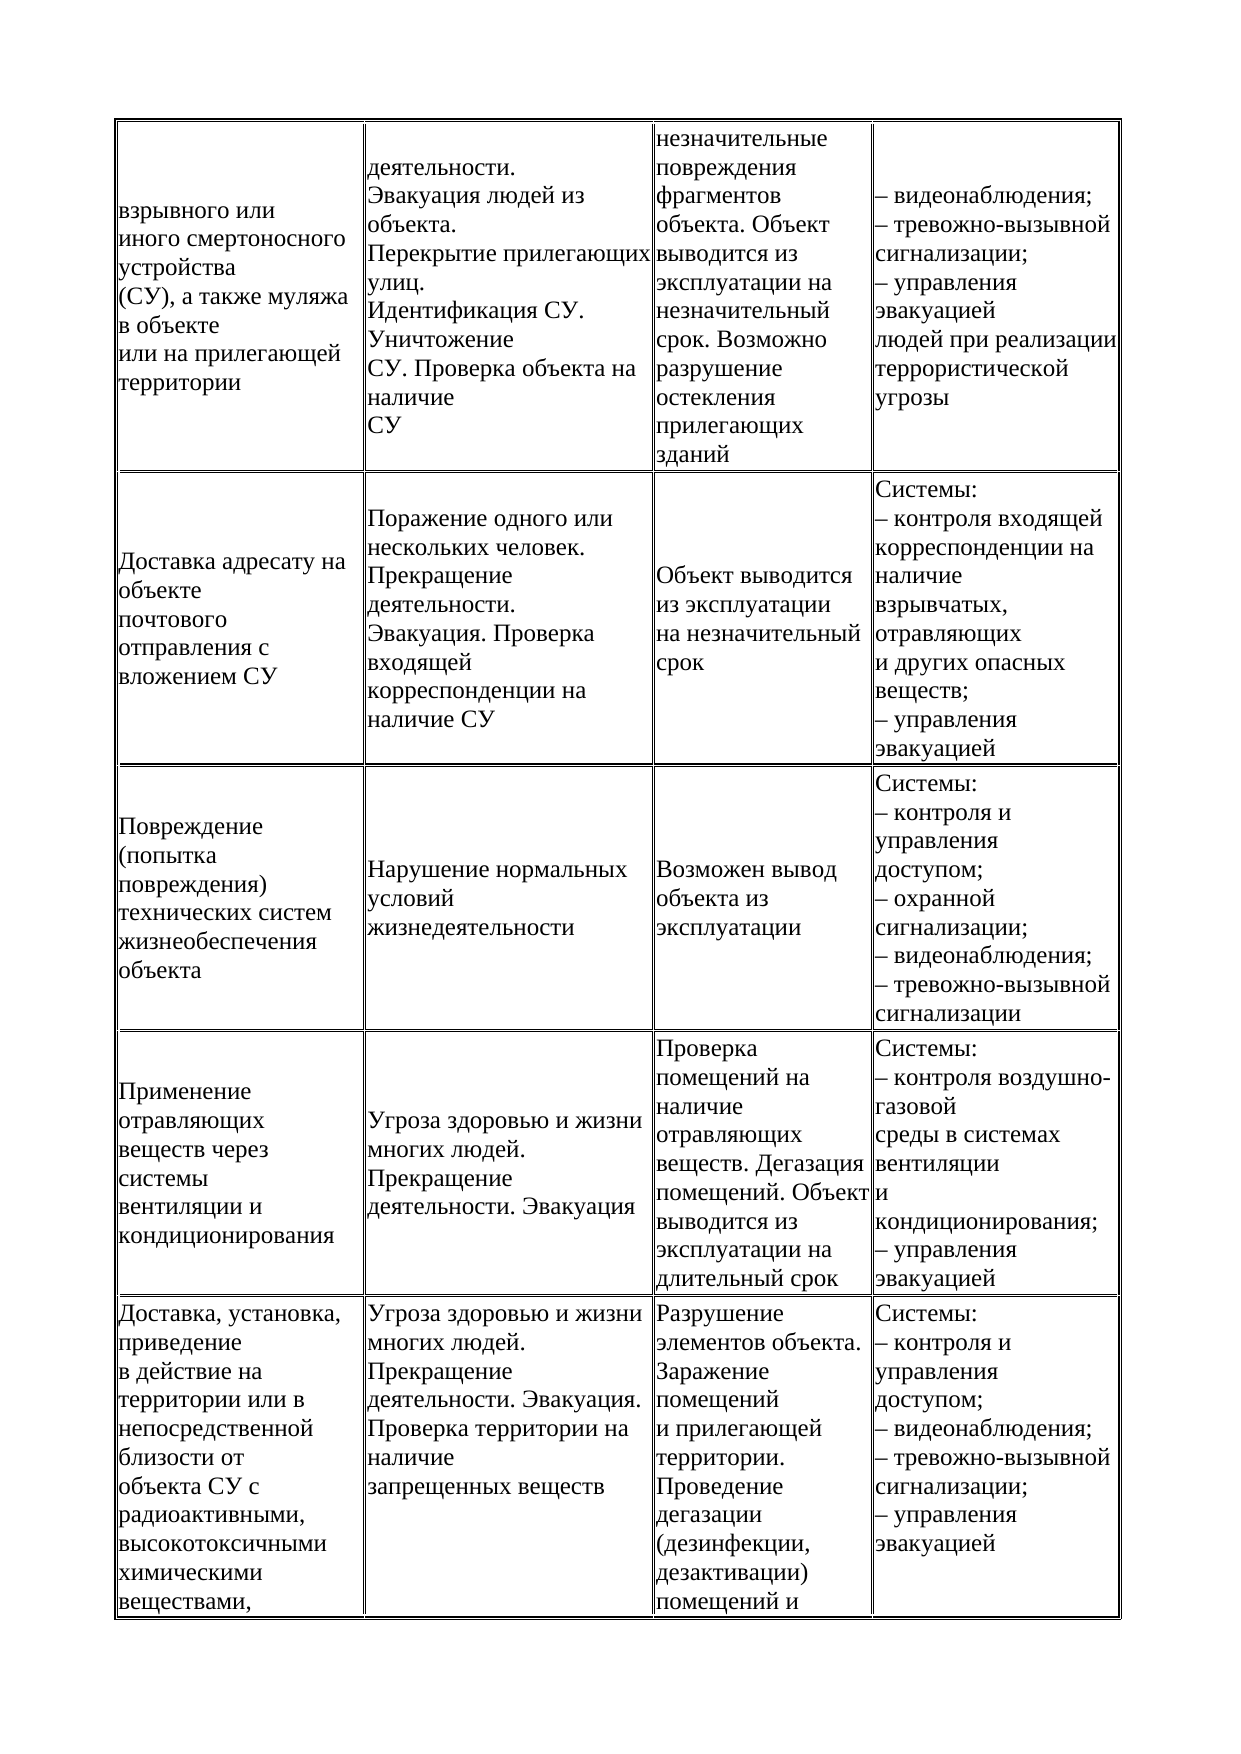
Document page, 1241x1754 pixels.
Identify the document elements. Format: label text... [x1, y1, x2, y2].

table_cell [118, 122, 365, 469]
table_cell Проверка помещений на наличие отравляющих веществ. Дегазация помещений. Объект выводится из эксплуатации на длительный срок [655, 1032, 871, 1293]
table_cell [873, 1294, 1119, 1616]
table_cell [365, 122, 653, 469]
table_cell Системы: – контроля и управления доступом; – охранной сигнализации; – видеонаблюдения; – тревожно-вызывной сигнализации [874, 763, 1119, 1028]
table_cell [118, 1294, 365, 1616]
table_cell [654, 1297, 873, 1616]
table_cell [654, 122, 873, 469]
table_cell Объект выводится из эксплуатации на незначительный срок [655, 473, 871, 763]
table_cell Угроза здоровью и жизни многих людей. Прекращение деятельности. Эвакуация [366, 1032, 652, 1293]
table_cell Поражение одного или нескольких человек. Прекращение деятельности. Эвакуация. Проверка входящей корреспонденции на наличие СУ [366, 473, 652, 763]
table_cell Возможен вывод объекта из эксплуатации [655, 767, 871, 1028]
table_cell Нарушение нормальных условий жизнедеятельности [366, 767, 652, 1028]
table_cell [873, 122, 1118, 469]
table_cell Системы: – контроля воздушно-газовой среды в системах вентиляции и кондиционирования; – управления эвакуацией [874, 1029, 1119, 1293]
table_cell Доставка адресату на объекте почтового отправления с вложением СУ [118, 470, 363, 763]
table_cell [365, 1297, 653, 1616]
table_cell Повреждение (попытка повреждения) технических систем жизнеобеспечения объекта [118, 763, 363, 1028]
table_cell Системы: – контроля входящей корреспонденции на наличие взрывчатых, отравляющих и других опасных веществ; – управления эвакуацией [874, 470, 1119, 763]
table_cell Применение отравляющих веществ через системы вентиляции и кондиционирования [118, 1029, 363, 1293]
